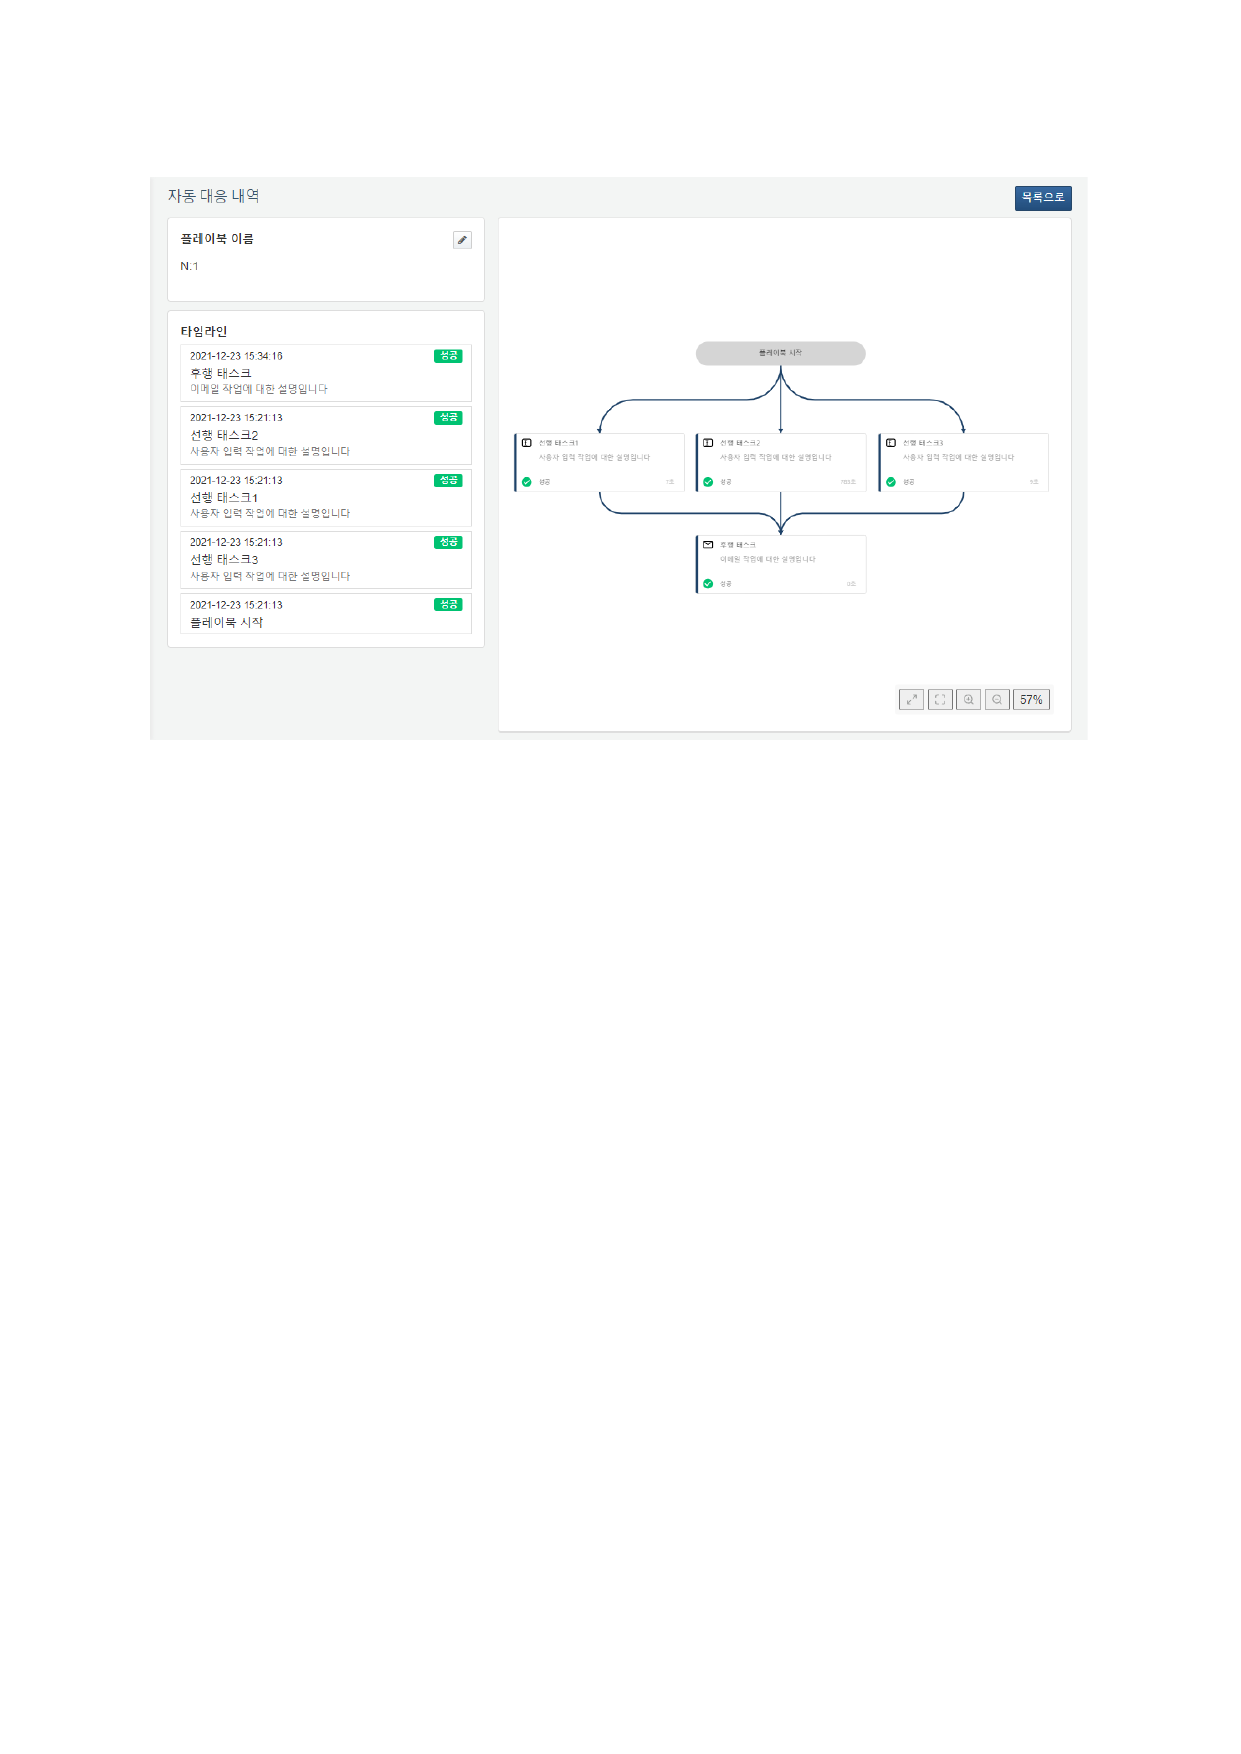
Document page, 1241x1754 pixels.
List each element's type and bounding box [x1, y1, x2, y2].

picture [150, 177, 1088, 740]
